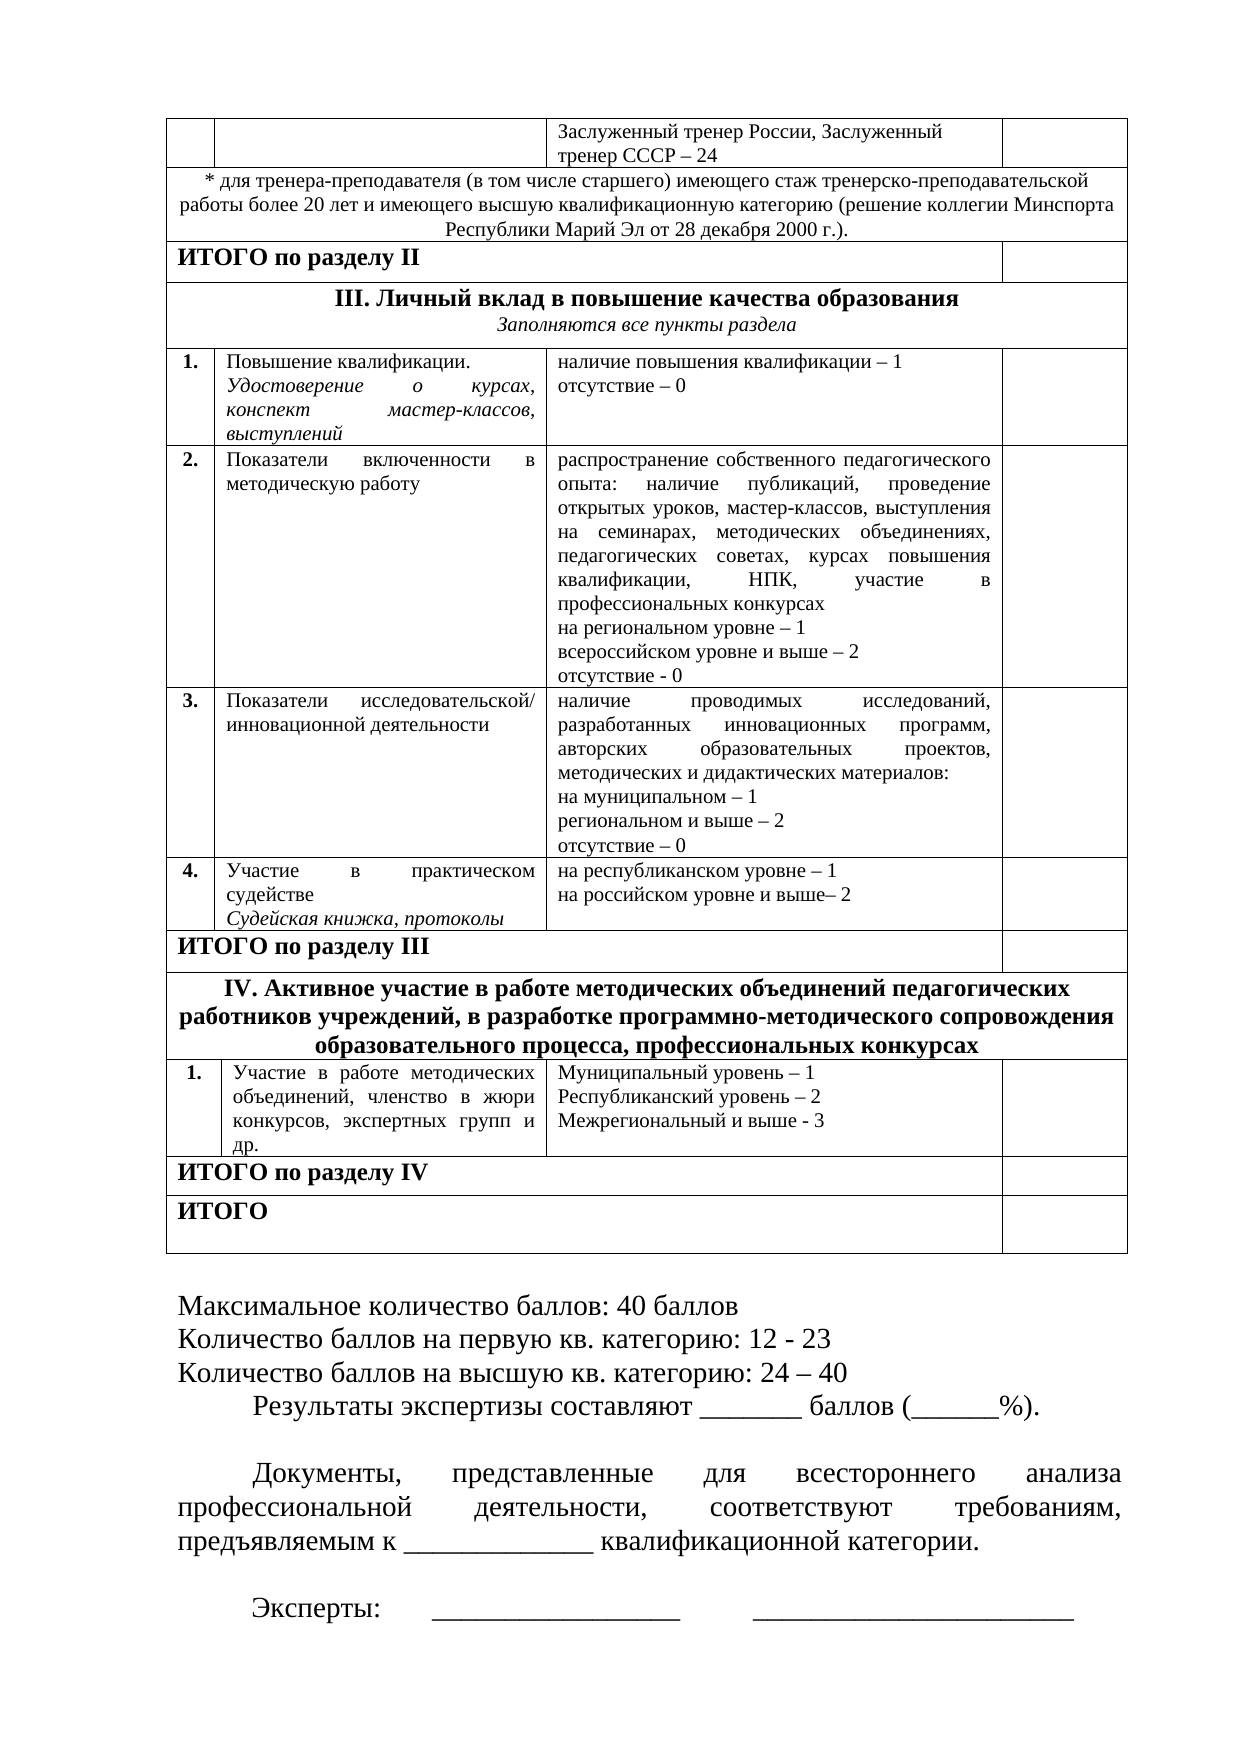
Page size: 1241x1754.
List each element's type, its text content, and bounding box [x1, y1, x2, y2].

table_cell [1003, 1196, 1127, 1253]
table_cell III. Личный вклад в повышение качества образования Заполняютcя все пункты раздела [167, 283, 1127, 348]
table_cell [1003, 1157, 1127, 1195]
table_cell 4. [167, 858, 214, 930]
text Количество баллов на высшую кв. категорию: 24 – 40 [177, 1355, 1122, 1388]
table_cell ИТОГО по разделу IV [167, 1157, 1002, 1195]
text Документы, представленные для всестороннего анализа профессиональной деятельности, соответствуют требованиям, предъявляемым к _____________ квалификационной категории. [177, 1456, 1122, 1556]
table_cell 2. [167, 446, 214, 687]
table_cell наличие повышения квалификации – 1 отсутствие – 0 [547, 349, 1002, 445]
table_cell Повышение квалификации. Удостоверение о курсах, конспект мастер-классов, выступлений [215, 349, 546, 445]
table_cell Показатели включенности в методическую работу [215, 446, 546, 687]
table_cell на республиканском уровне – 1 на российском уровне и выше– 2 [547, 858, 1002, 930]
table_cell ИТОГО по разделу II [167, 242, 1002, 282]
table_cell Участие в практическом судействе Судейская книжка, протоколы [215, 858, 546, 930]
table_cell распространение собственного педагогического опыта: наличие публикаций, проведение открытых уроков, мастер-классов, выступления на семинарах, методических объединениях, педагогических советах, курсах повышения квалификации, НПК, участие в профессиональных конкурсах на региональном уровне – 1 всероссийском уровне и выше – 2 отсутствие - 0 [547, 446, 1002, 687]
table_cell IV. Активное участие в работе методических объединений педагогических работников учреждений, в разработке программно-методического сопровождения образовательного процесса, профессиональных конкурсах [167, 973, 1127, 1059]
table_cell [1003, 446, 1127, 687]
table_cell наличие проводимых исследований, разработанных инновационных программ, авторских образовательных проектов, методических и дидактических материалов: на муниципальном – 1 региональном и выше – 2 отсутствие – 0 [547, 688, 1002, 857]
table_cell [1003, 349, 1127, 445]
table_cell [1003, 242, 1127, 282]
table_cell [1003, 858, 1127, 930]
table_cell [1003, 688, 1127, 857]
table_cell * для тренера-преподавателя (в том числе старшего) имеющего стаж тренерско-преподавательской работы более 20 лет и имеющего высшую квалификационную категорию (решение коллегии Минспорта Республики Марий Эл от 28 декабря .). [167, 168, 1127, 241]
text Максимальное количество баллов: 40 баллов [177, 1288, 1122, 1321]
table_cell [547, 119, 1002, 167]
table_cell 3. [167, 688, 214, 857]
table_cell 8. [167, 119, 214, 167]
table_cell [1003, 931, 1127, 972]
text Результаты экспертизы составляют _______ баллов (______%). [177, 1388, 1122, 1422]
text Эксперты: _________________ ______________________ [177, 1590, 1122, 1623]
table_cell 1. [167, 1060, 221, 1156]
table_cell ИТОГО по разделу III [167, 931, 1002, 972]
table_cell [1003, 119, 1127, 167]
table_cell 1. [167, 349, 214, 445]
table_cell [215, 119, 546, 167]
table_cell ИТОГО [167, 1196, 1002, 1253]
table_cell Муниципальный уровень – 1 Республиканский уровень – 2 Межрегиональный и выше - 3 [547, 1060, 1002, 1156]
table_cell [1003, 1060, 1127, 1156]
table_cell Участие в работе методических объединений, членство в жюри конкурсов, экспертных групп и др. [222, 1060, 546, 1156]
table_cell Показатели исследовательской/ инновационной деятельности [215, 688, 546, 857]
text Количество баллов на первую кв. категорию: 12 - 23 [177, 1321, 1122, 1355]
